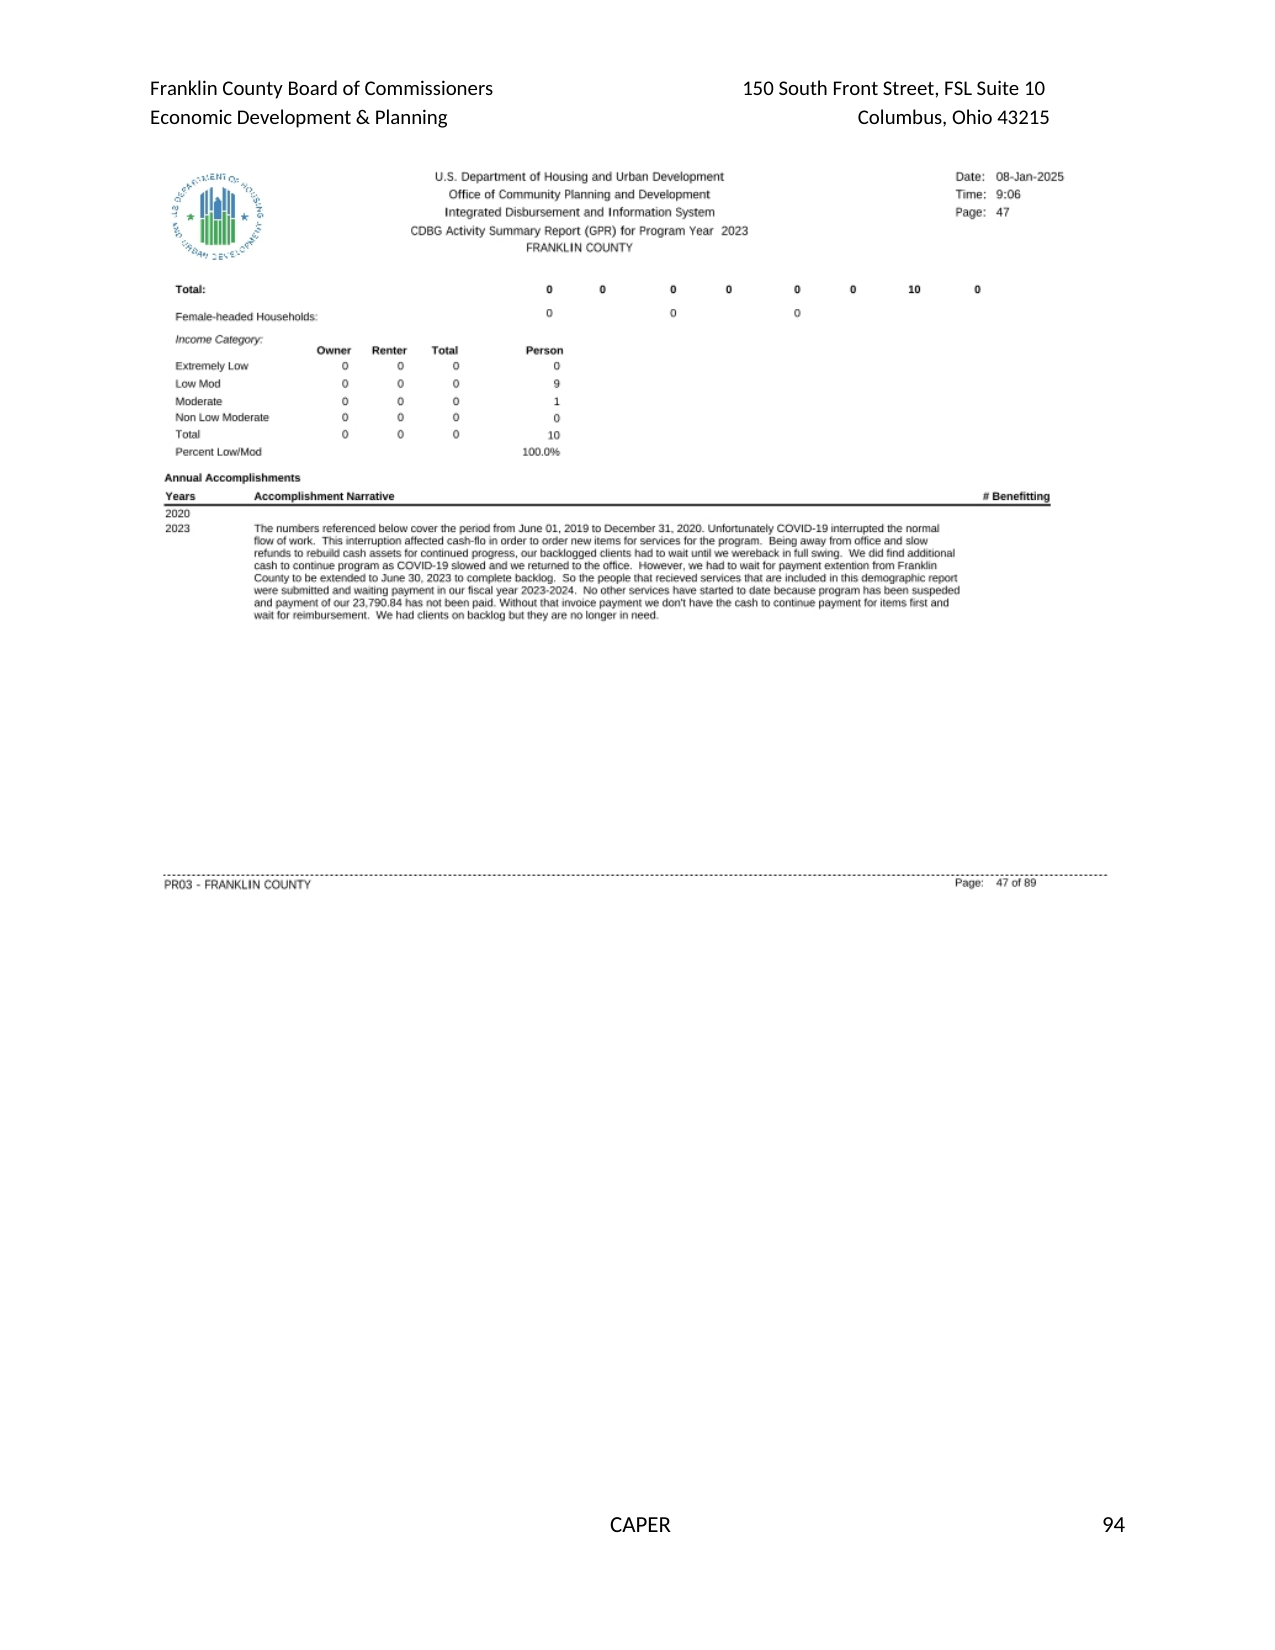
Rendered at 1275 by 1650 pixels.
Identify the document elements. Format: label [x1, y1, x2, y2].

picture [150, 154, 1125, 908]
